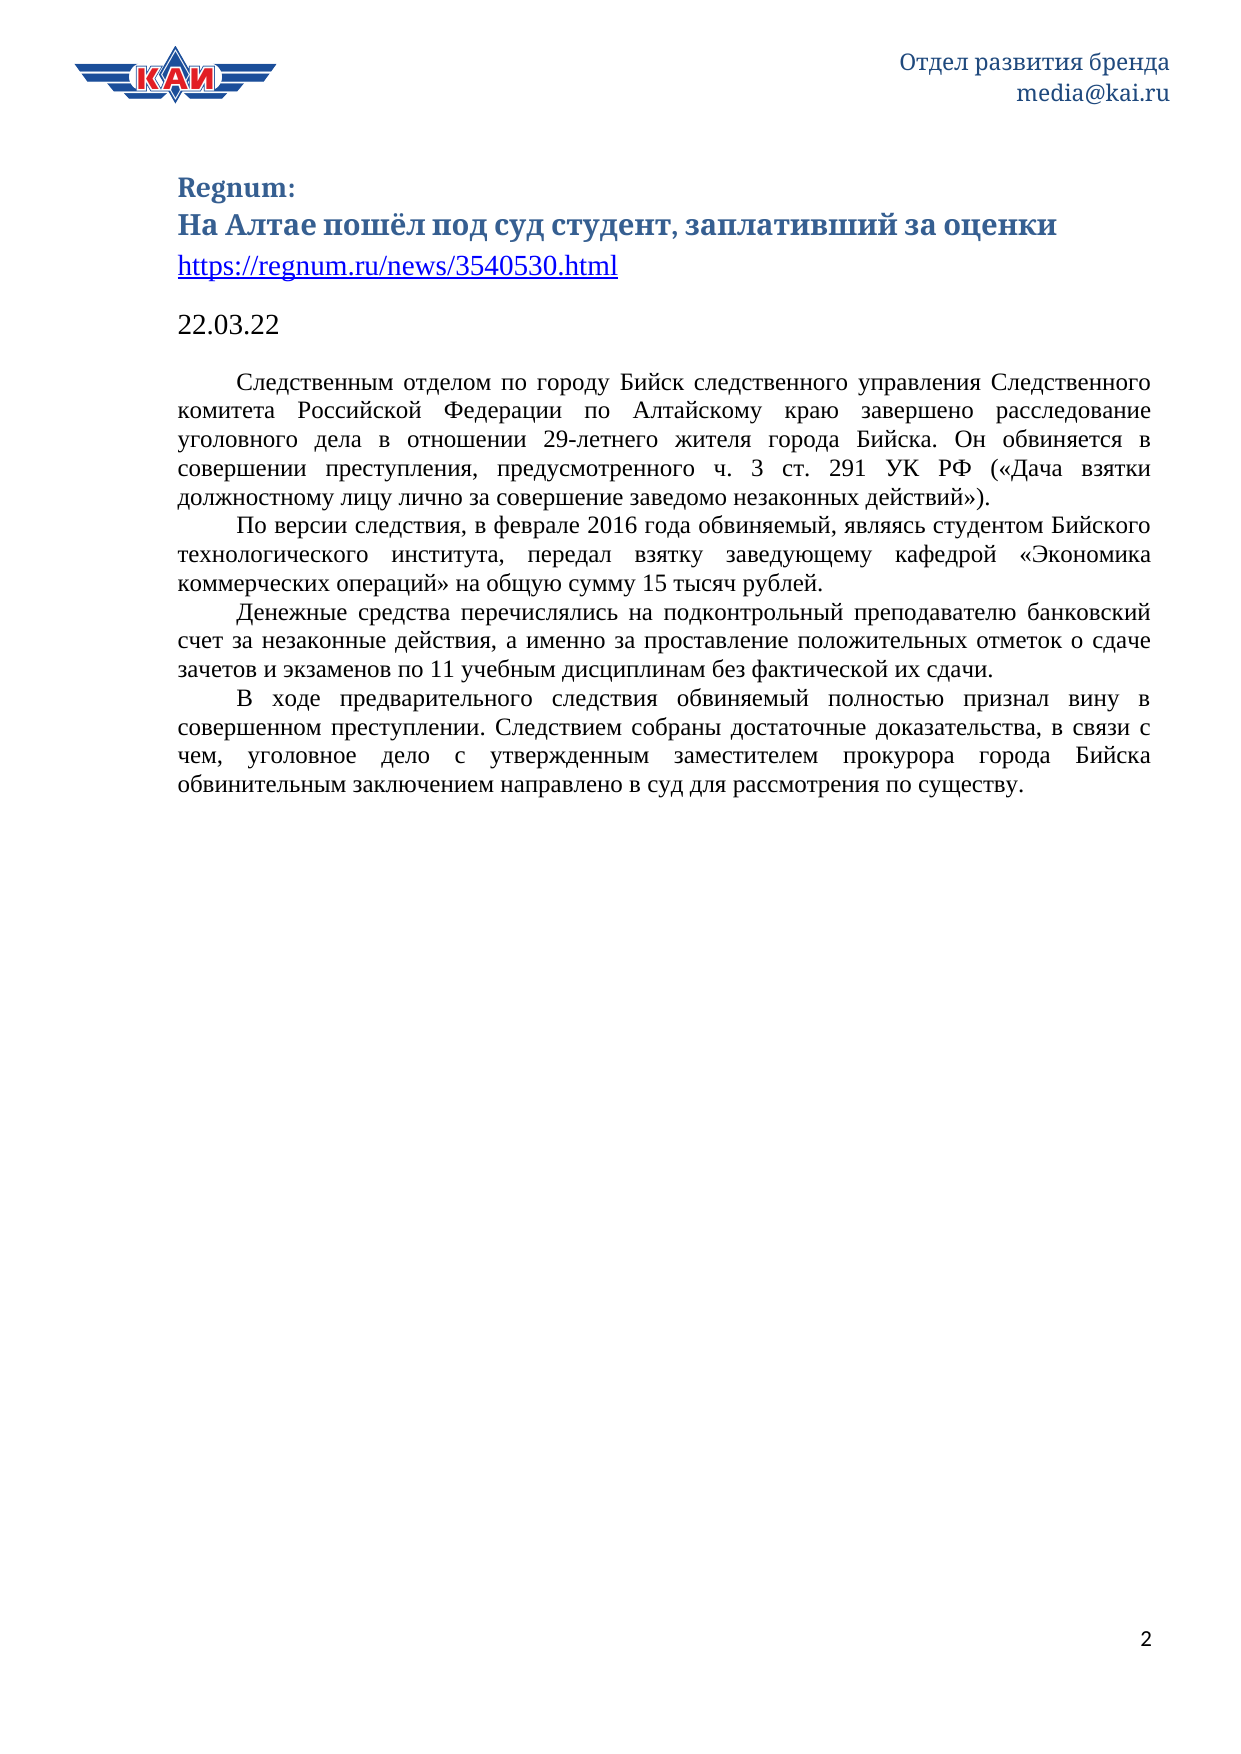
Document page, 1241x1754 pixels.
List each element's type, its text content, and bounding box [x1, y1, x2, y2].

text Следственным отделом по городу Бийск следственного управления Следственного комитета Российской Федерации по Алтайскому краю завершено расследование уголовного дела в отношении 29-летнего жителя города Бийска. Он обвиняется в совершении преступления, предусмотренного ч. 3 ст. 291 УК РФ («Дача взятки должностному лицу лично за совершение заведомо незаконных действий»). [177, 367, 1152, 511]
text В ходе предварительного следствия обвиняемый полностью признал вину в совершенном преступлении. Следствием собраны достаточные доказательства, в связи с чем, уголовное дело с утвержденным заместителем прокурора города Бийска обвинительным заключением направлено в суд для рассмотрения по существу. [177, 683, 1152, 798]
text По версии следствия, в феврале 2016 года обвиняемый, являясь студентом Бийского технологического института, передал взятку заведующему кафедрой «Экономика коммерческих операций» на общую сумму 15 тысяч рублей. [177, 511, 1152, 597]
text https://regnum.ru/news/3540530.html [177, 248, 1152, 282]
subtitle Regnum: На Алтае пошёл под суд студент, заплативший за оценки [177, 171, 1152, 243]
picture [74, 46, 277, 104]
text 22.03.22 [177, 307, 1152, 341]
text Денежные средства перечислялись на подконтрольный преподавателю банковский счет за незаконные действия, а именно за проставление положительных отметок о сдаче зачетов и экзаменов по 11 учебным дисциплинам без фактической их сдачи. [177, 597, 1152, 683]
